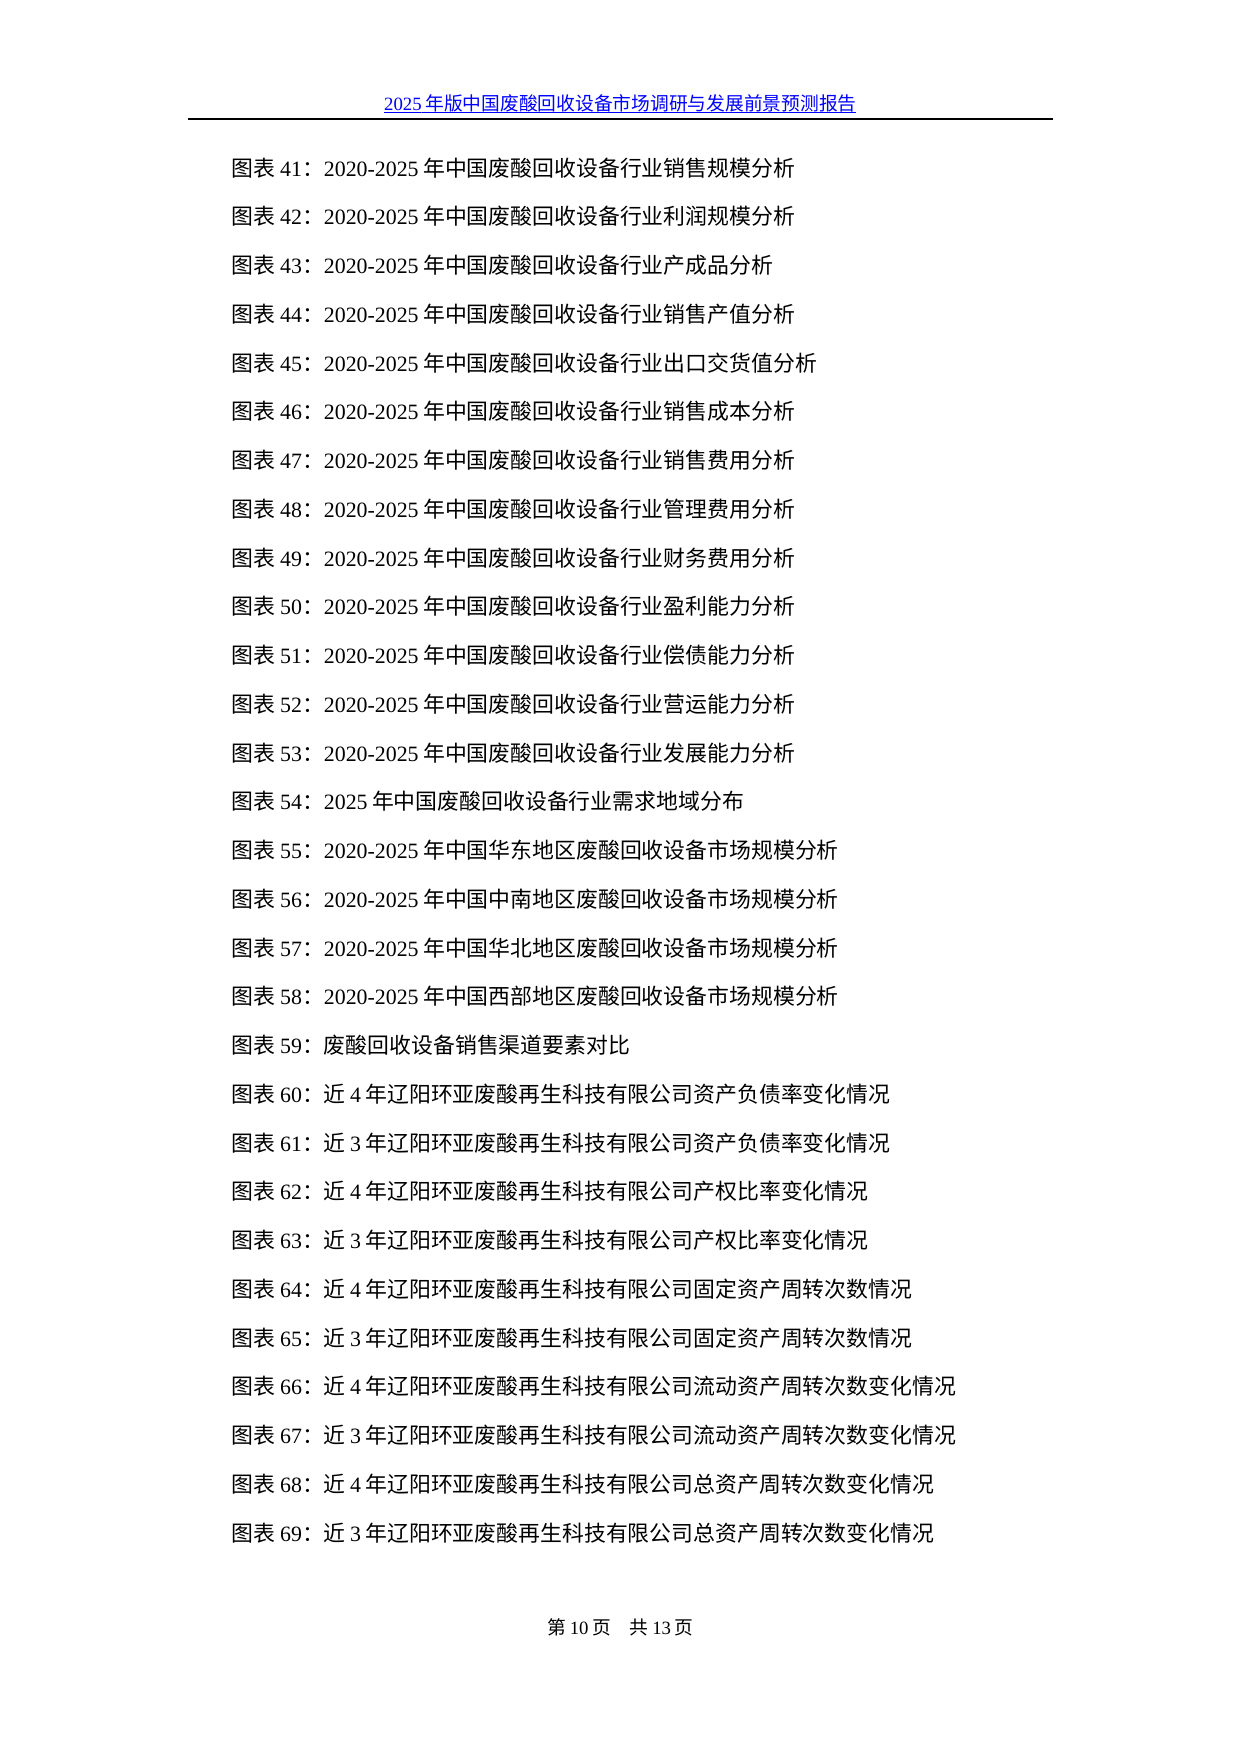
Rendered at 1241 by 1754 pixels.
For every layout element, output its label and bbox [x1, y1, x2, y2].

text [187, 150, 1053, 1548]
